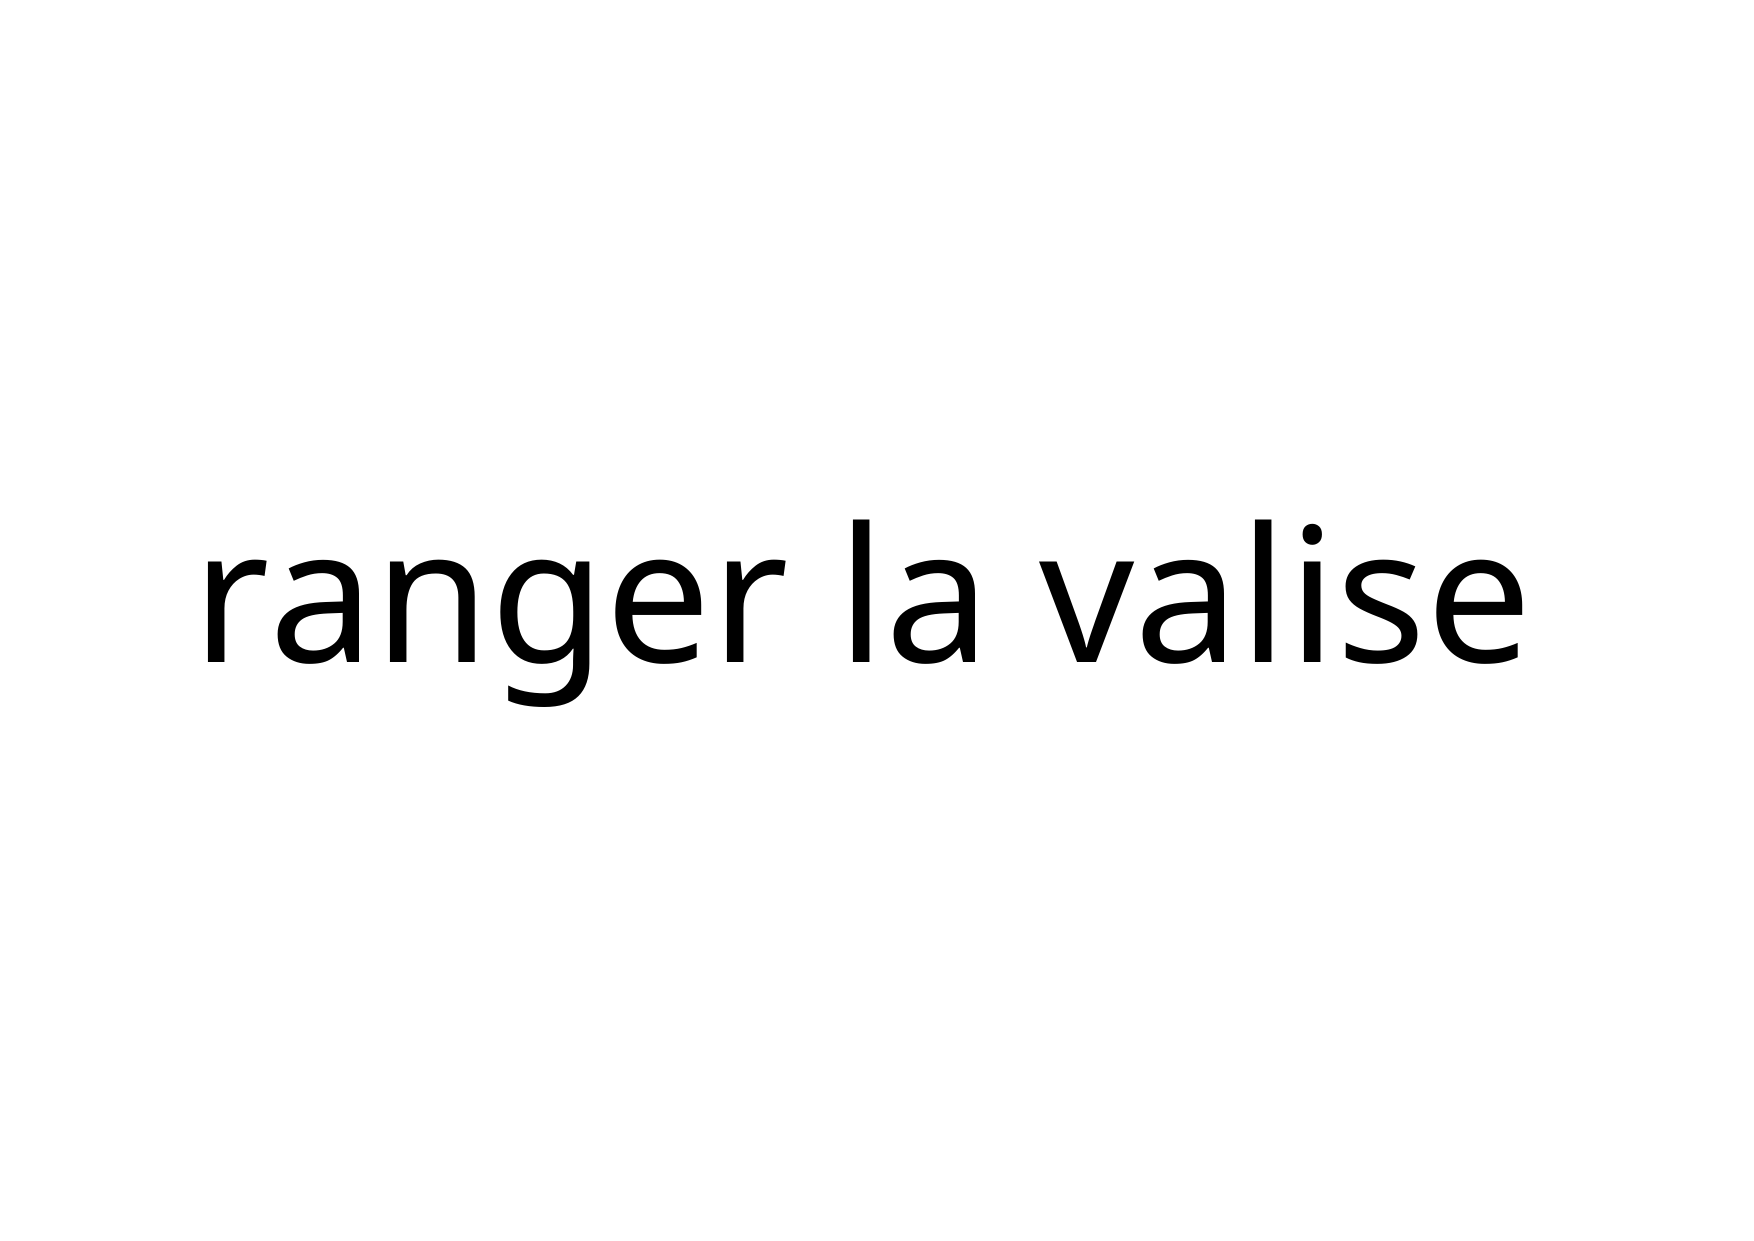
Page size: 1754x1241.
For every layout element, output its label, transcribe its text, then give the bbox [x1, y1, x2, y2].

text ranger la valise [118, 462, 1606, 717]
